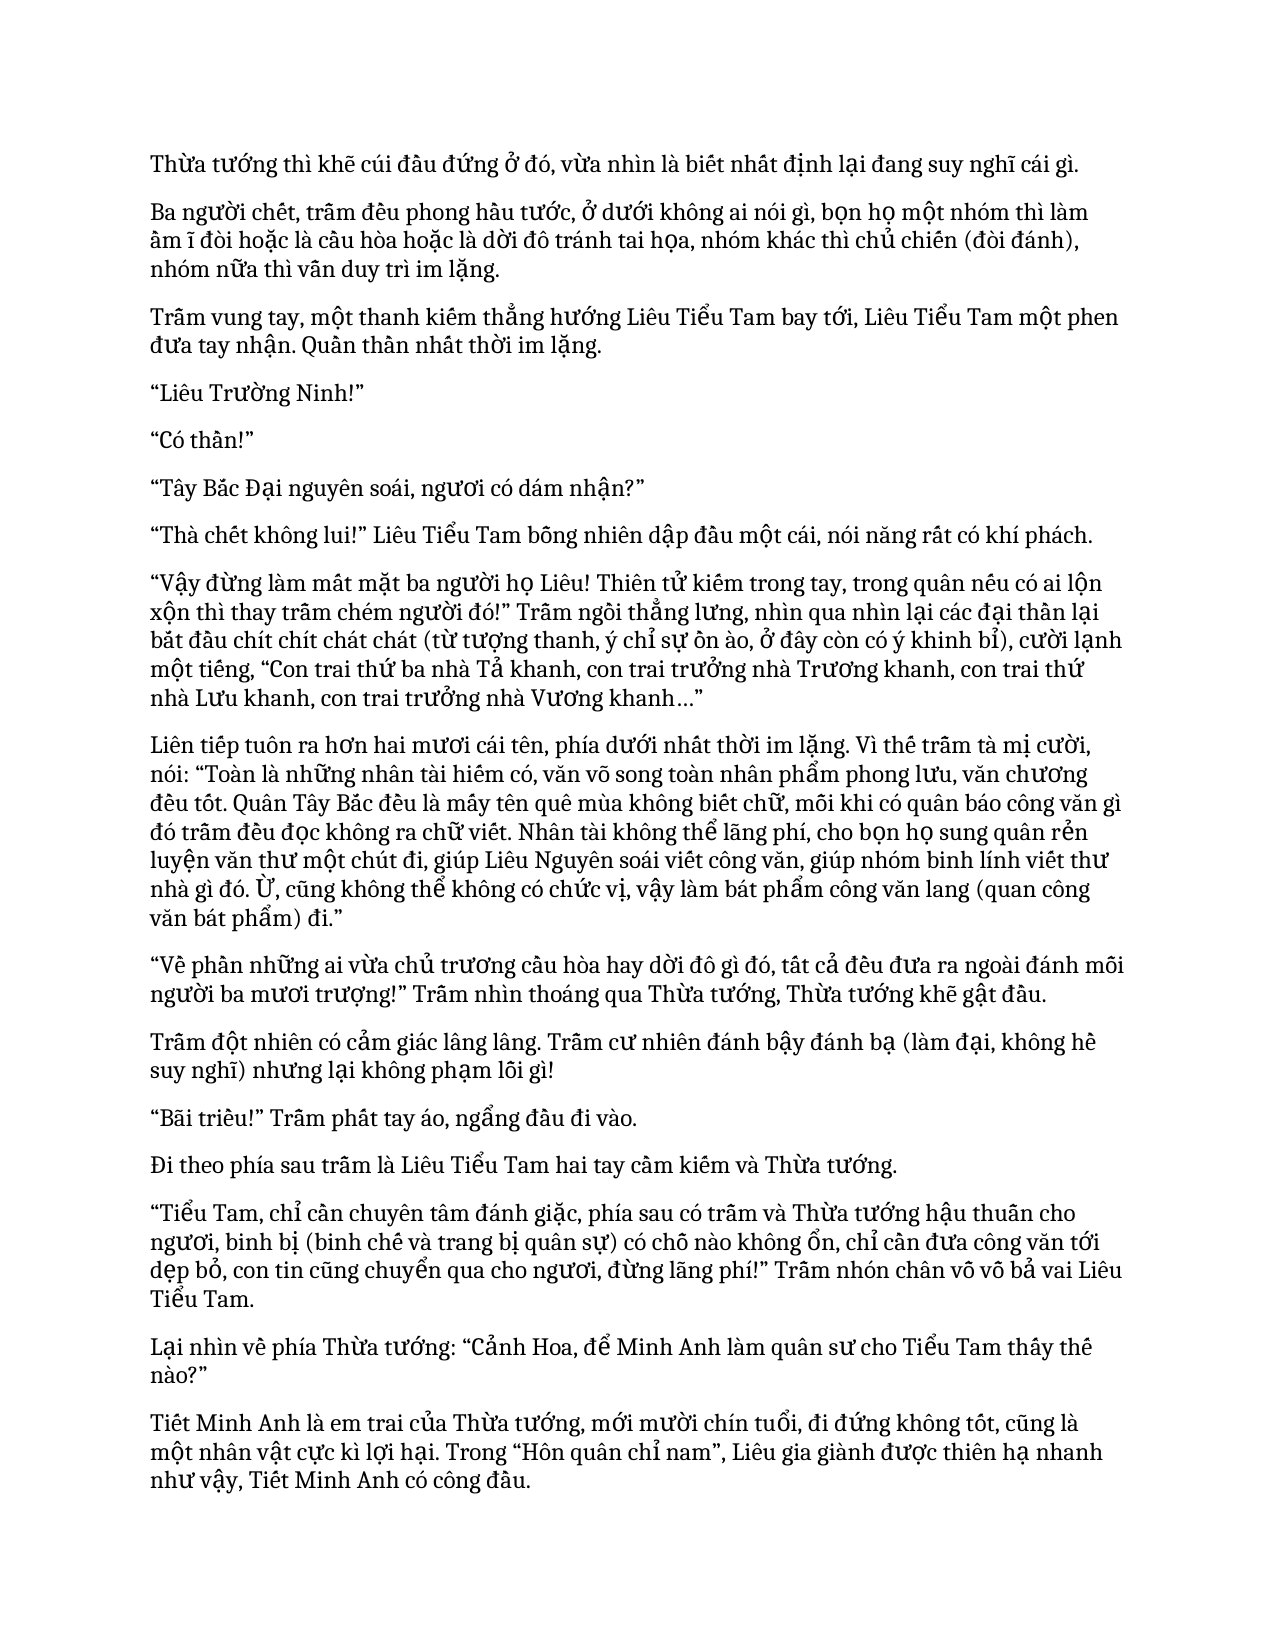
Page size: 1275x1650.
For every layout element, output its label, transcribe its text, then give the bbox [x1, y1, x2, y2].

text Thừa tướng thì khẽ cúi đầu đứng ở đó, vừa nhìn là biết nhất định lại đang suy nghĩ cái gì. [150, 150, 1125, 179]
text “Có thần!” [150, 426, 1125, 455]
text “Vậy đừng làm mất mặt ba người họ Liêu! Thiên tử kiếm trong tay, trong quân nếu có ai lộn xộn thì thay trẫm chém người đó!” Trẫm ngồi thẳng lưng, nhìn qua nhìn lại các đại thần lại bắt đầu chít chít chát chát (từ tượng thanh, ý chỉ sự ồn ào, ở đây còn có ý khinh bỉ), cười lạnh một tiếng, “Con trai thứ ba nhà Tả khanh, con trai trưởng nhà Trương khanh, con trai thứ nhà Lưu khanh, con trai trưởng nhà Vương khanh…” [150, 569, 1125, 712]
text Trẫm vung tay, một thanh kiếm thẳng hướng Liêu Tiểu Tam bay tới, Liêu Tiểu Tam một phen đưa tay nhận. Quần thần nhất thời im lặng. [150, 302, 1125, 360]
text “Thà chết không lui!” Liêu Tiểu Tam bỗng nhiên dập đầu một cái, nói năng rất có khí phách. [150, 521, 1125, 550]
text “Liêu Trường Ninh!” [150, 379, 1125, 407]
text “Tiểu Tam, chỉ cần chuyên tâm đánh giặc, phía sau có trẫm và Thừa tướng hậu thuẫn cho ngươi, binh bị (binh chế và trang bị quân sự) có chỗ nào không ổn, chỉ cần đưa công văn tới dẹp bỏ, con tin cũng chuyển qua cho ngươi, đừng lãng phí!” Trẫm nhón chân vỗ vỗ bả vai Liêu Tiểu Tam. [150, 1199, 1125, 1314]
text “Về phần những ai vừa chủ trương cầu hòa hay dời đô gì đó, tất cả đều đưa ra ngoài đánh mỗi người ba mươi trượng!” Trẫm nhìn thoáng qua Thừa tướng, Thừa tướng khẽ gật đầu. [150, 951, 1125, 1009]
text Trẫm đột nhiên có cảm giác lâng lâng. Trẫm cư nhiên đánh bậy đánh bạ (làm đại, không hề suy nghĩ) nhưng lại không phạm lỗi gì! [150, 1027, 1125, 1085]
text “Tây Bắc Đại nguyên soái, ngươi có dám nhận?” [150, 474, 1125, 502]
text Tiết Minh Anh là em trai của Thừa tướng, mới mười chín tuổi, đi đứng không tốt, cũng là một nhân vật cực kì lợi hại. Trong “Hôn quân chỉ nam”, Liêu gia giành được thiên hạ nhanh như vậy, Tiết Minh Anh có công đầu. [150, 1409, 1125, 1495]
text Đi theo phía sau trẫm là Liêu Tiểu Tam hai tay cầm kiếm và Thừa tướng. [150, 1151, 1125, 1180]
text Lại nhìn về phía Thừa tướng: “Cảnh Hoa, để Minh Anh làm quân sư cho Tiểu Tam thấy thế nào?” [150, 1332, 1125, 1390]
text “Bãi triều!” Trẫm phất tay áo, ngẩng đầu đi vào. [150, 1104, 1125, 1132]
text Ba người chết, trẫm đều phong hầu tước, ở dưới không ai nói gì, bọn họ một nhóm thì làm ầm ĩ đòi hoặc là cầu hòa hoặc là dời đô tránh tai họa, nhóm khác thì chủ chiến (đòi đánh), nhóm nữa thì vẫn duy trì im lặng. [150, 197, 1125, 284]
text Liên tiếp tuôn ra hơn hai mươi cái tên, phía dưới nhất thời im lặng. Vì thế trẫm tà mị cười, nói: “Toàn là những nhân tài hiếm có, văn võ song toàn nhân phẩm phong lưu, văn chương đều tốt. Quân Tây Bắc đều là mấy tên quê mùa không biết chữ, mỗi khi có quân báo công văn gì đó trẫm đều đọc không ra chữ viết. Nhân tài không thể lãng phí, cho bọn họ sung quân rẻn luyện văn thư một chút đi, giúp Liêu Nguyên soái viết công văn, giúp nhóm binh lính viết thư nhà gì đó. Ừ, cũng không thể không có chức vị, vậy làm bát phẩm công văn lang (quan công văn bát phẩm) đi.” [150, 731, 1125, 932]
